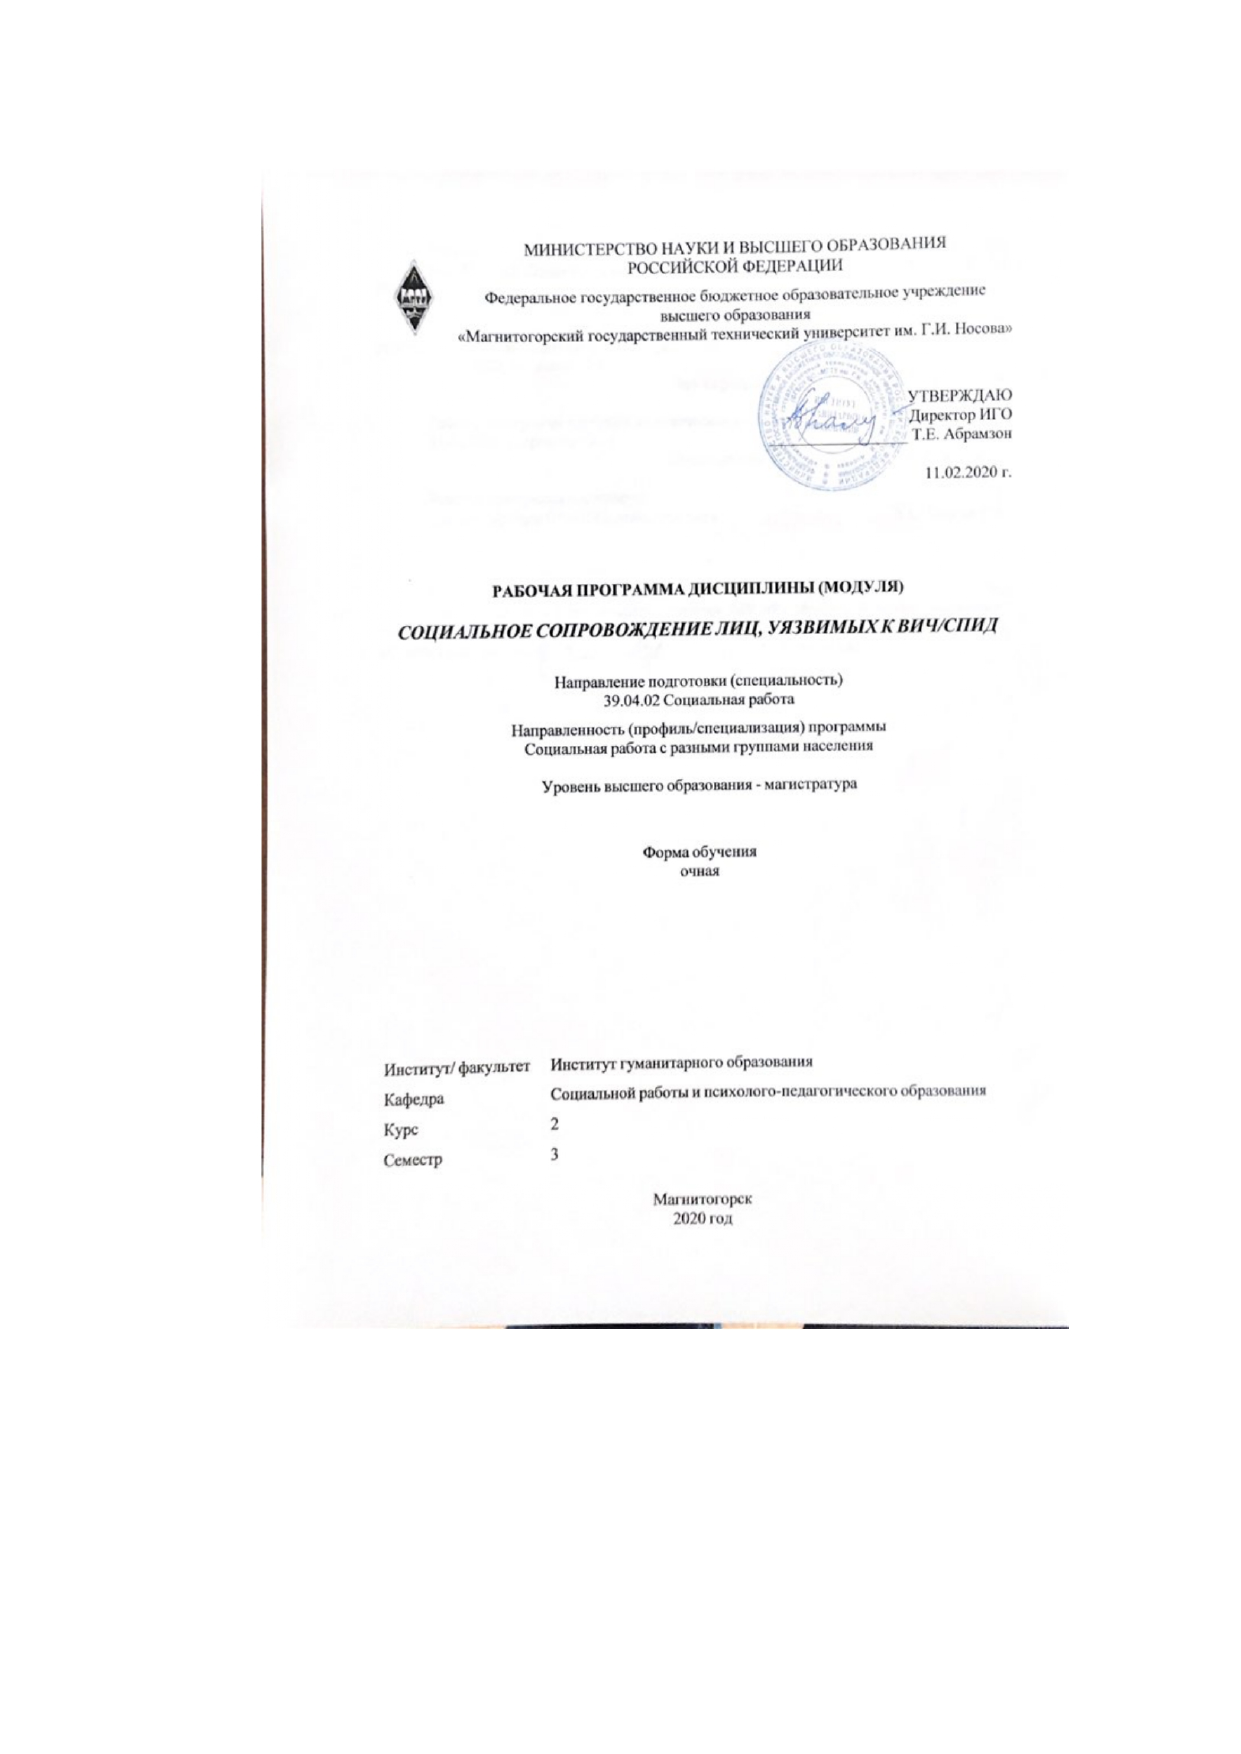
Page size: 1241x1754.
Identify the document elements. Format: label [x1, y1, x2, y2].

picture [177, 118, 1151, 1379]
